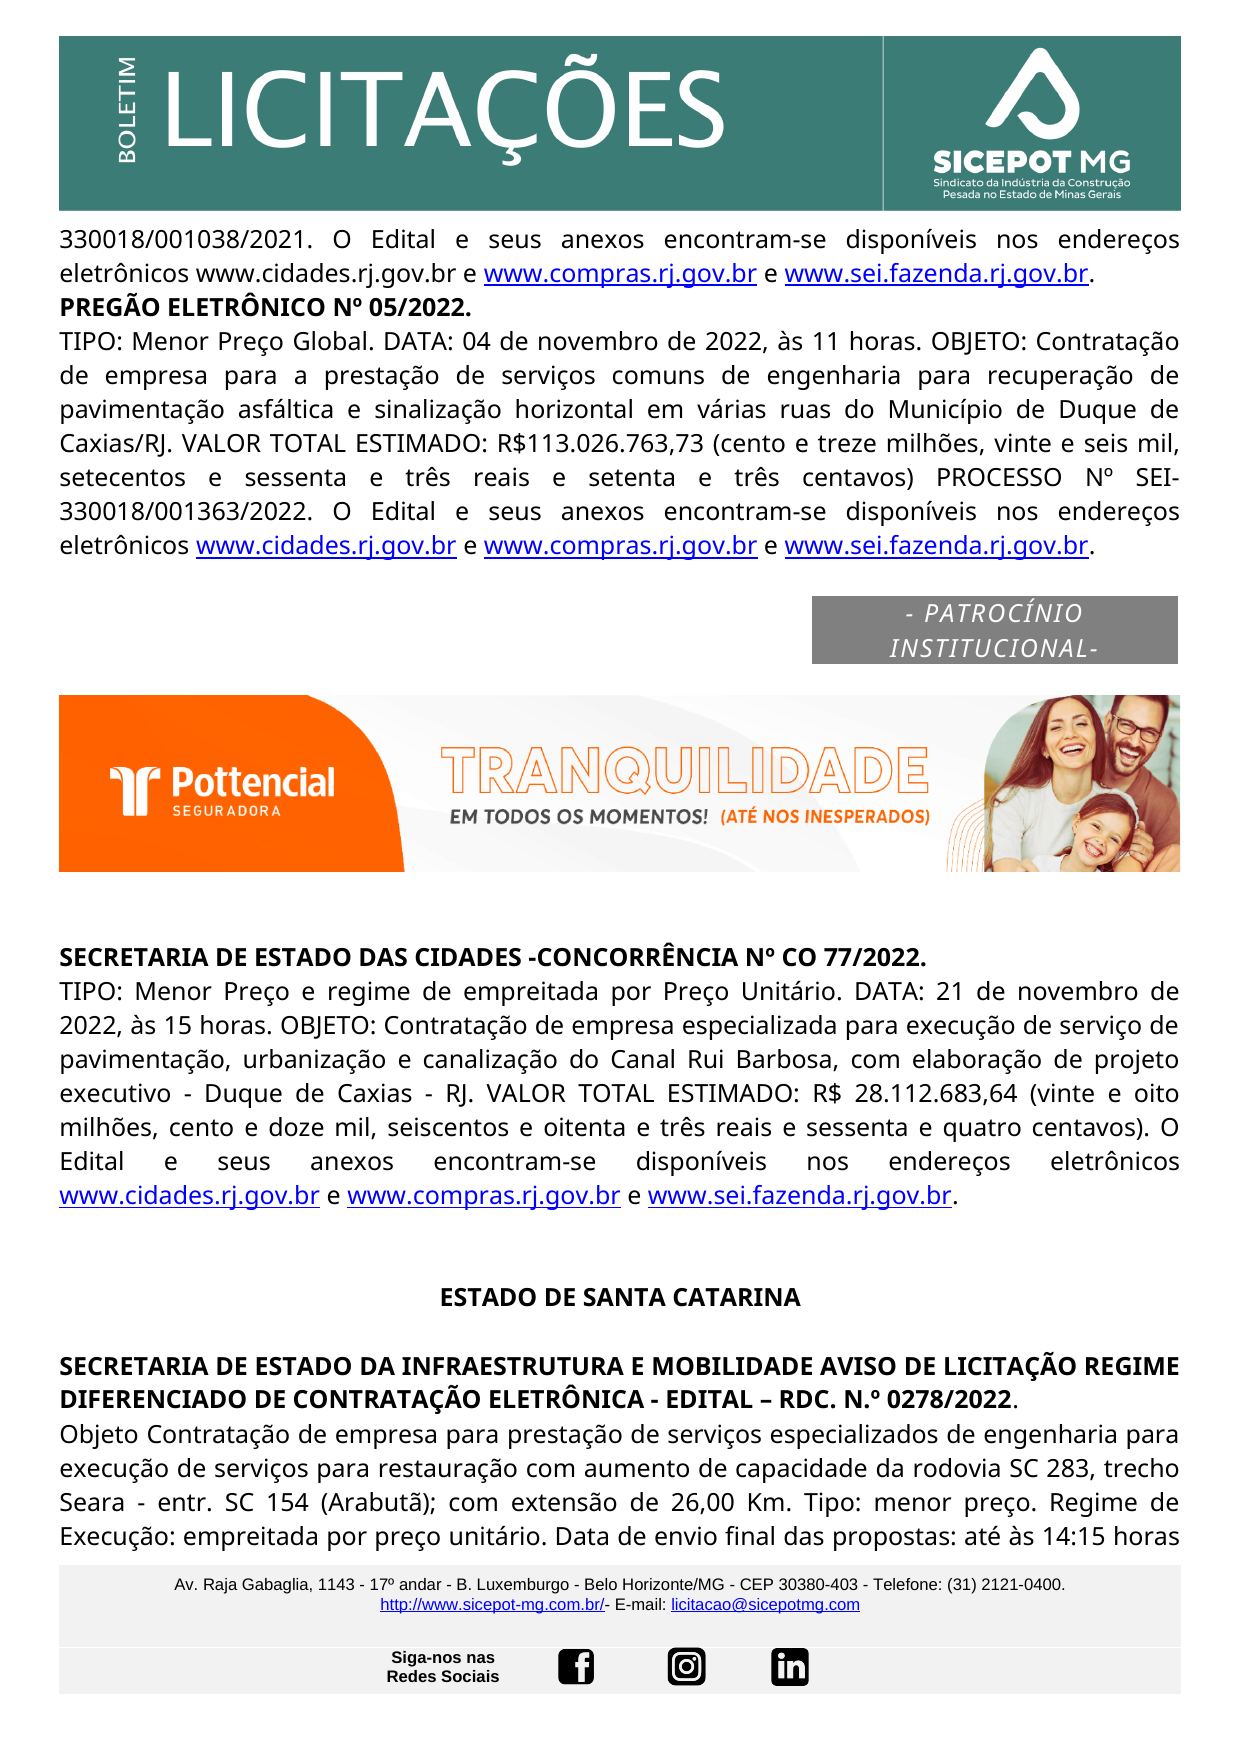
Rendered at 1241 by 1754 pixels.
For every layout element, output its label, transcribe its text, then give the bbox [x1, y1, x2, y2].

text TIPO: Menor Preço e regime de empreitada por Preço Unitário. DATA: 21 de novembro de 2022, às 15 horas. OBJETO: Contratação de empresa especializada para execução de serviço de pavimentação, urbanização e canalização do Canal Rui Barbosa, com elaboração de projeto executivo - Duque de Caxias - RJ. VALOR TOTAL ESTIMADO: R$ 28.112.683,64 (vinte e oito milhões, cento e doze mil, seiscentos e oitenta e três reais e sessenta e quatro centavos). O Edital e seus anexos encontram-se disponíveis nos endereços eletrônicos www.cidades.rj.gov.br e www.compras.rj.gov.br e www.sei.fazenda.rj.gov.br. [59, 973, 1181, 1212]
picture [667, 1647, 706, 1686]
text - PATROCÍNIO INSTITUCIONAL- [812, 596, 1178, 664]
picture [59, 36, 1181, 211]
picture [771, 1648, 809, 1686]
text SECRETARIA DE ESTADO DA INFRAESTRUTURA E MOBILIDADE AVISO DE LICITAÇÃO REGIME DIFERENCIADO DE CONTRATAÇÃO ELETRÔNICA - EDITAL – RDC. N.º 0278/2022. [59, 1348, 1181, 1416]
picture [59, 695, 1181, 872]
text PREGÃO ELETRÔNICO Nº 05/2022. [59, 289, 1181, 324]
picture [557, 1648, 594, 1685]
text SECRETARIA DE ESTADO DAS CIDADES -CONCORRÊNCIA Nº CO 77/2022. [59, 939, 1181, 973]
text ESTADO DE SANTA CATARINA [59, 1280, 1181, 1314]
text TIPO: Menor Preço Global. DATA: 04 de novembro de 2022, às 11 horas. OBJETO: Contratação de empresa para a prestação de serviços comuns de engenharia para recuperação de pavimentação asfáltica e sinalização horizontal em várias ruas do Município de Duque de Caxias/RJ. VALOR TOTAL ESTIMADO: R$113.026.763,73 (cento e treze milhões, vinte e seis mil, setecentos e sessenta e três reais e setenta e três centavos) PROCESSO Nº SEI-330018/001363/2022. O Edital e seus anexos encontram-se disponíveis nos endereços eletrônicos www.cidades.rj.gov.br e www.compras.rj.gov.br e www.sei.fazenda.rj.gov.br. [59, 324, 1181, 562]
